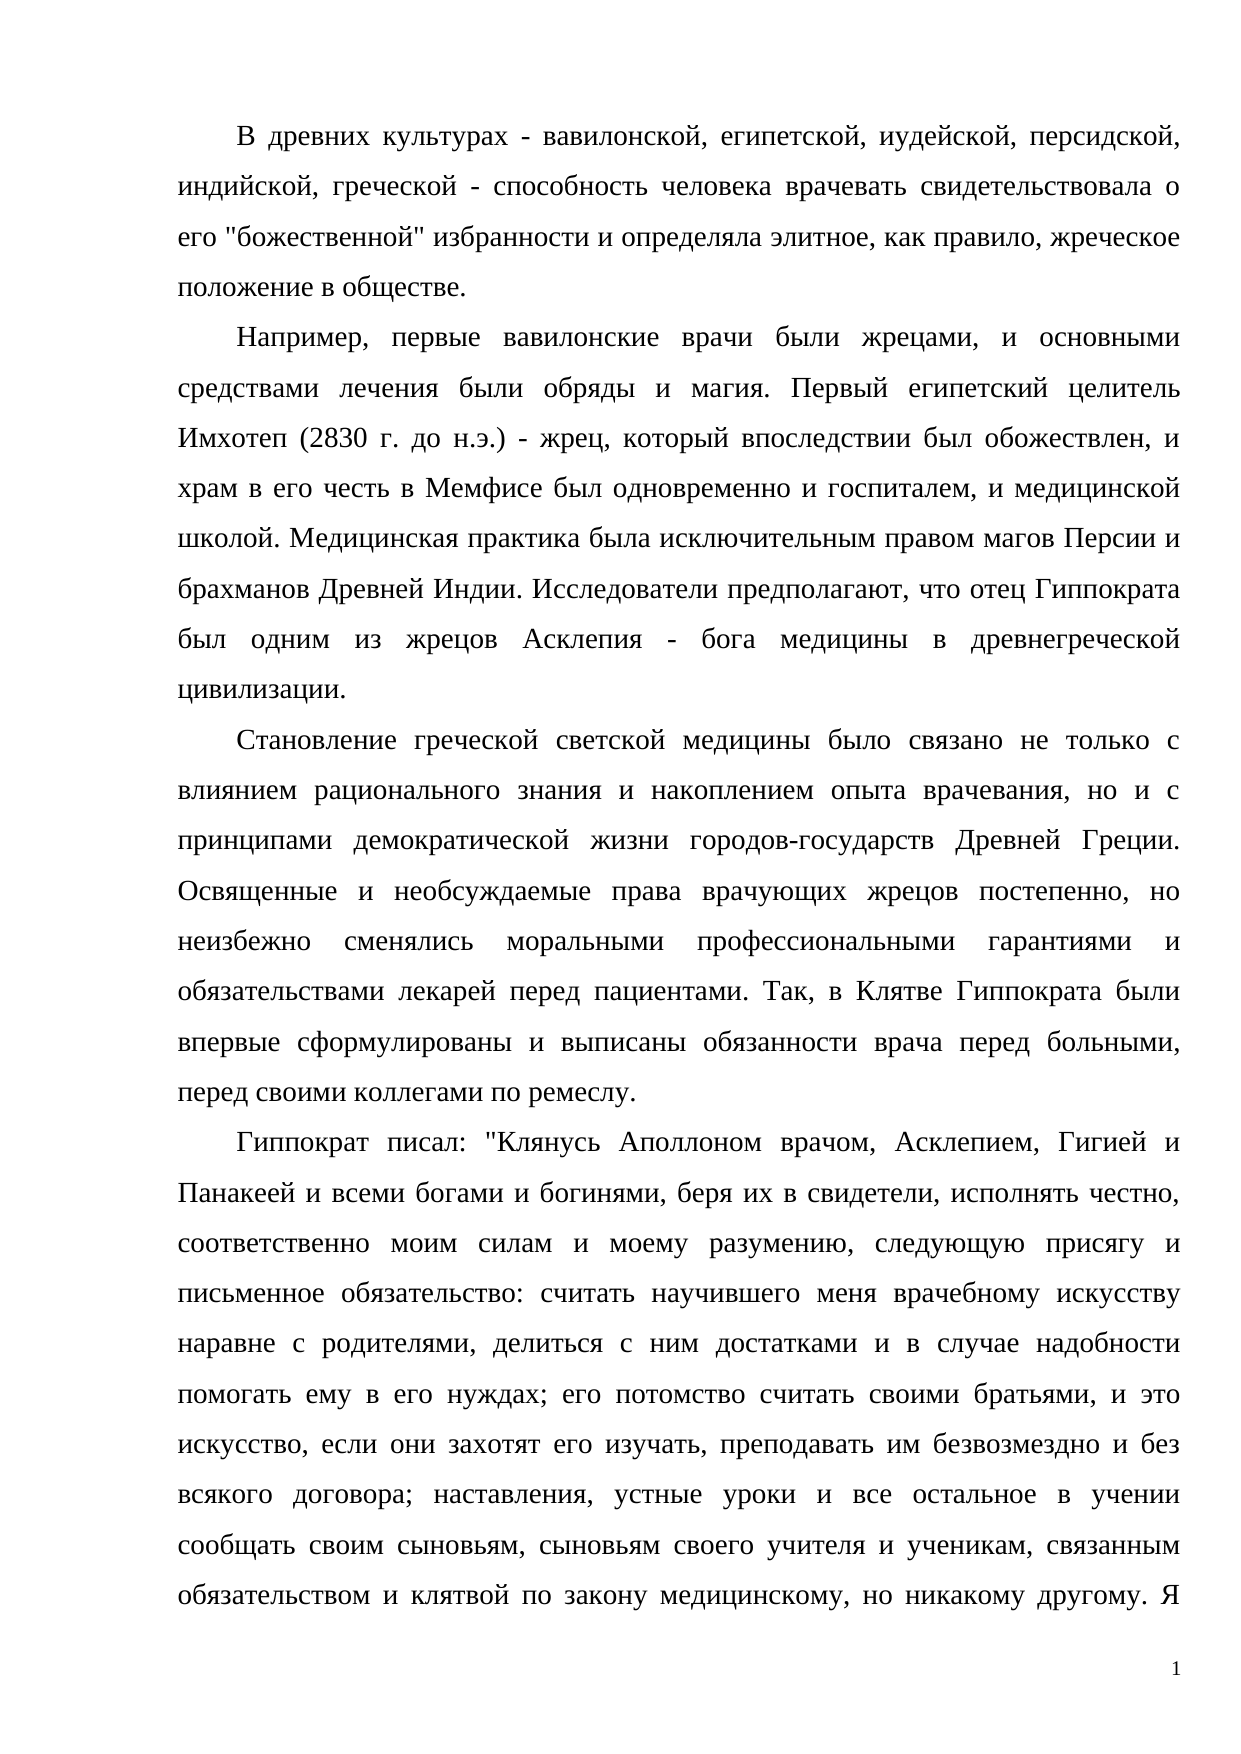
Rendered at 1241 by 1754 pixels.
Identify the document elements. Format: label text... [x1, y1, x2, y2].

text Становление греческой светской медицины было связано не только с влиянием рационального знания и накоплением опыта врачевания, но и с принципами демократической жизни городов-государств Древней Греции. Освященные и необсуждаемые права врачующих жрецов постепенно, но неизбежно сменялись моральными профессиональными гарантиями и обязательствами лекарей перед пациентами. Так, в Клятве Гиппократа были впервые сформулированы и выписаны обязанности врача перед больными, перед своими коллегами по ремеслу. [177, 722, 1181, 1108]
text Например, первые вавилонские врачи были жрецами, и основными средствами лечения были обряды и магия. Первый египетский целитель Имхотеп (2830 г. до н.э.) - жрец, который впоследствии был обожествлен, и храм в его честь в Мемфисе был одновременно и госпиталем, и медицинской школой. Медицинская практика была исключительным правом магов Персии и брахманов Древней Индии. Исследователи предполагают, что отец Гиппократа был одним из жрецов Асклепия - бога медицины в древнегреческой цивилизации. [177, 319, 1181, 705]
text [177, 1124, 1181, 1611]
text В древних культурах - вавилонской, египетской, иудейской, персидской, индийской, греческой - способность человека врачевать свидетельствовала о его "божественной" избранности и определяла элитное, как правило, жреческое положение в обществе. [177, 118, 1181, 303]
